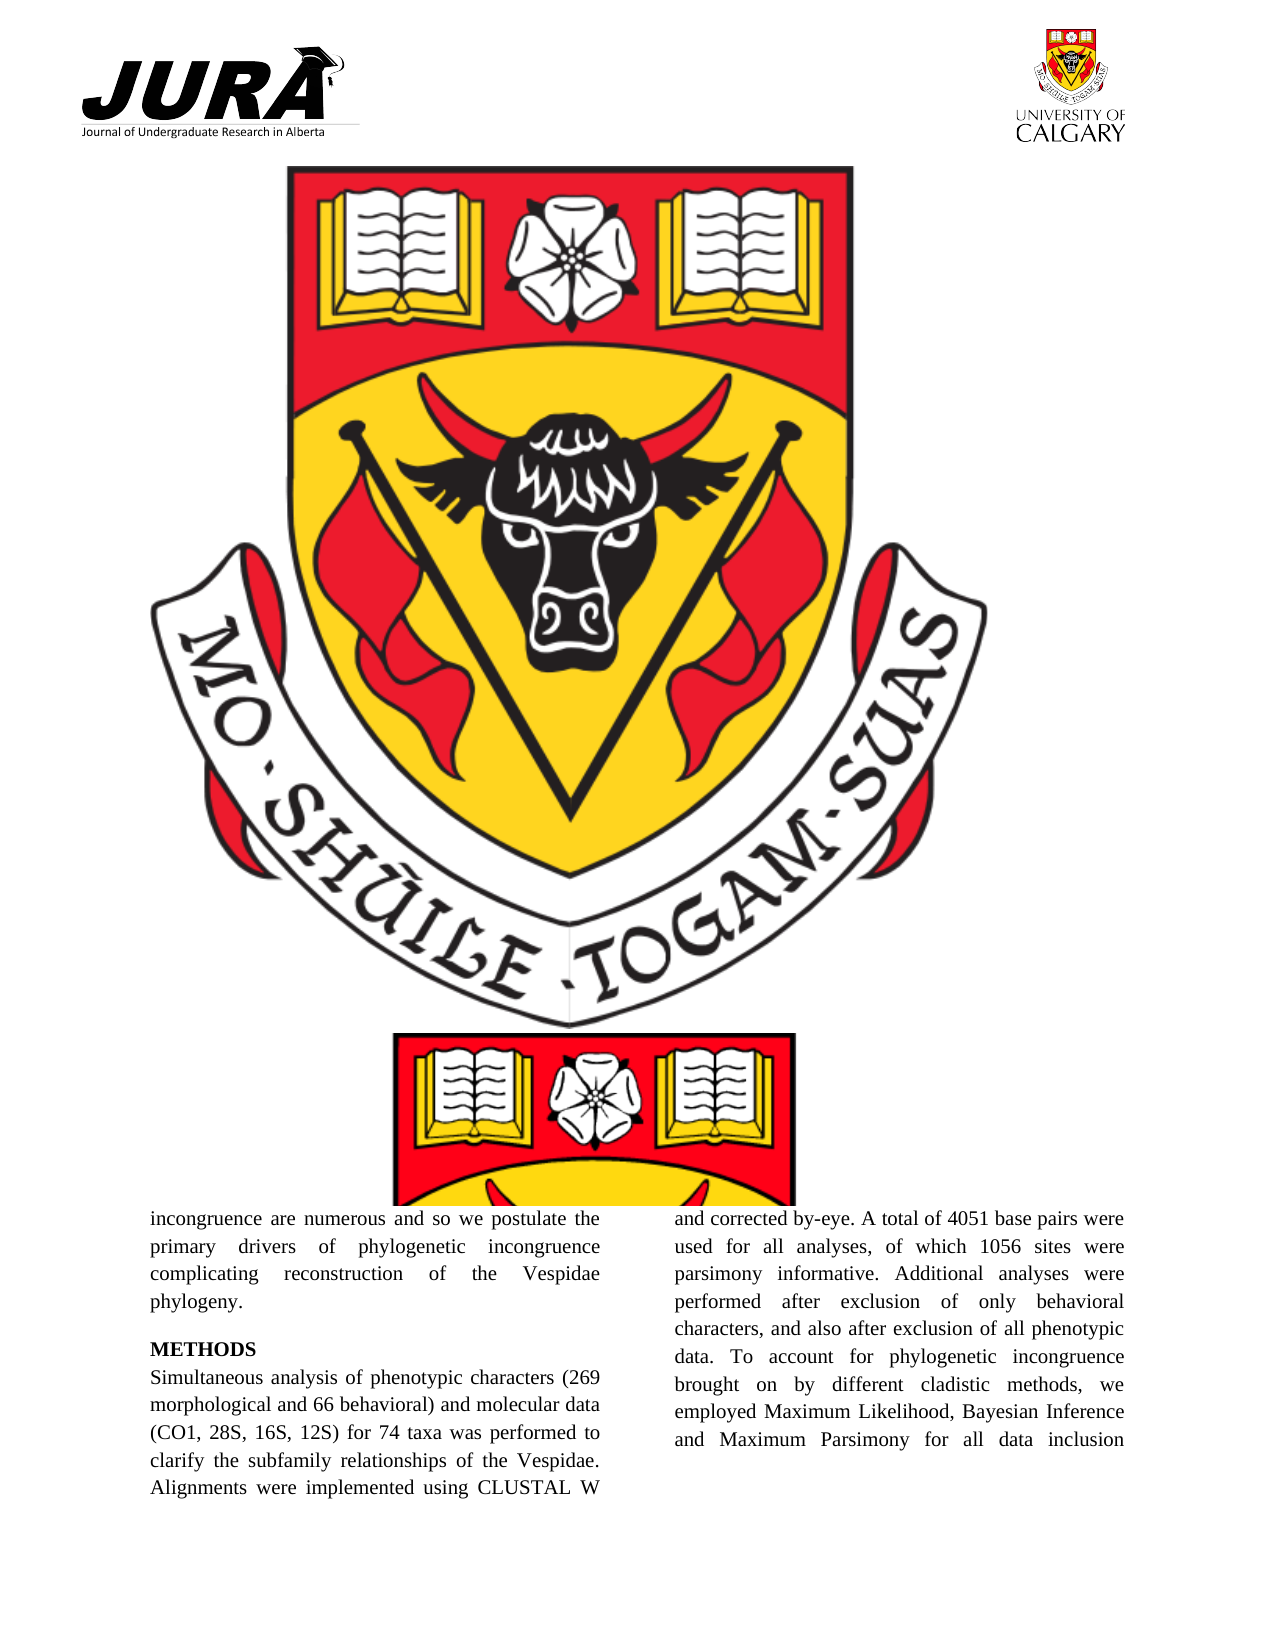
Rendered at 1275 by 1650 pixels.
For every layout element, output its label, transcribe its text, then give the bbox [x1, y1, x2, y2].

list Simultaneous analysis of phenotypic characters (269 morphological and 66 behavioral) and molecular data (CO1, 28S, 16S, 12S) for 74 taxa was performed to clarify the subfamily relationships of the Vespidae. Alignments were implemented using CLUSTAL W and corrected by-eye. A total of 4051 base pairs were used for all analyses, of which 1056 sites were parsimony informative. Additional analyses were performed after exclusion of only behavioral characters, and also after exclusion of all phenotypic data. To account for phylogenetic incongruence brought on by different cladistic methods, we employed Maximum Likelihood, Bayesian Inference and Maximum Parsimony for all data inclusion schemes, resulting in nine main topologies for comparison. [674, 1206, 1125, 1451]
text METHODS [150, 1337, 601, 1361]
list Simultaneous analysis of phenotypic characters (269 morphological and 66 behavioral) and molecular data (CO1, 28S, 16S, 12S) for 74 taxa was performed to clarify the subfamily relationships of the Vespidae. Alignments were implemented using CLUSTAL W and corrected by-eye. A total of 4051 base pairs were used for all analyses, of which 1056 sites were parsimony informative. Additional analyses were performed after exclusion of only behavioral characters, and also after exclusion of all phenotypic data. To account for phylogenetic incongruence brought on by different cladistic methods, we employed Maximum Likelihood, Bayesian Inference and Maximum Parsimony for all data inclusion schemes, resulting in nine main topologies for comparison. [150, 1365, 601, 1499]
picture [150, 1033, 1037, 1206]
picture [76, 41, 365, 142]
picture [1016, 29, 1125, 142]
picture [150, 166, 988, 1029]
